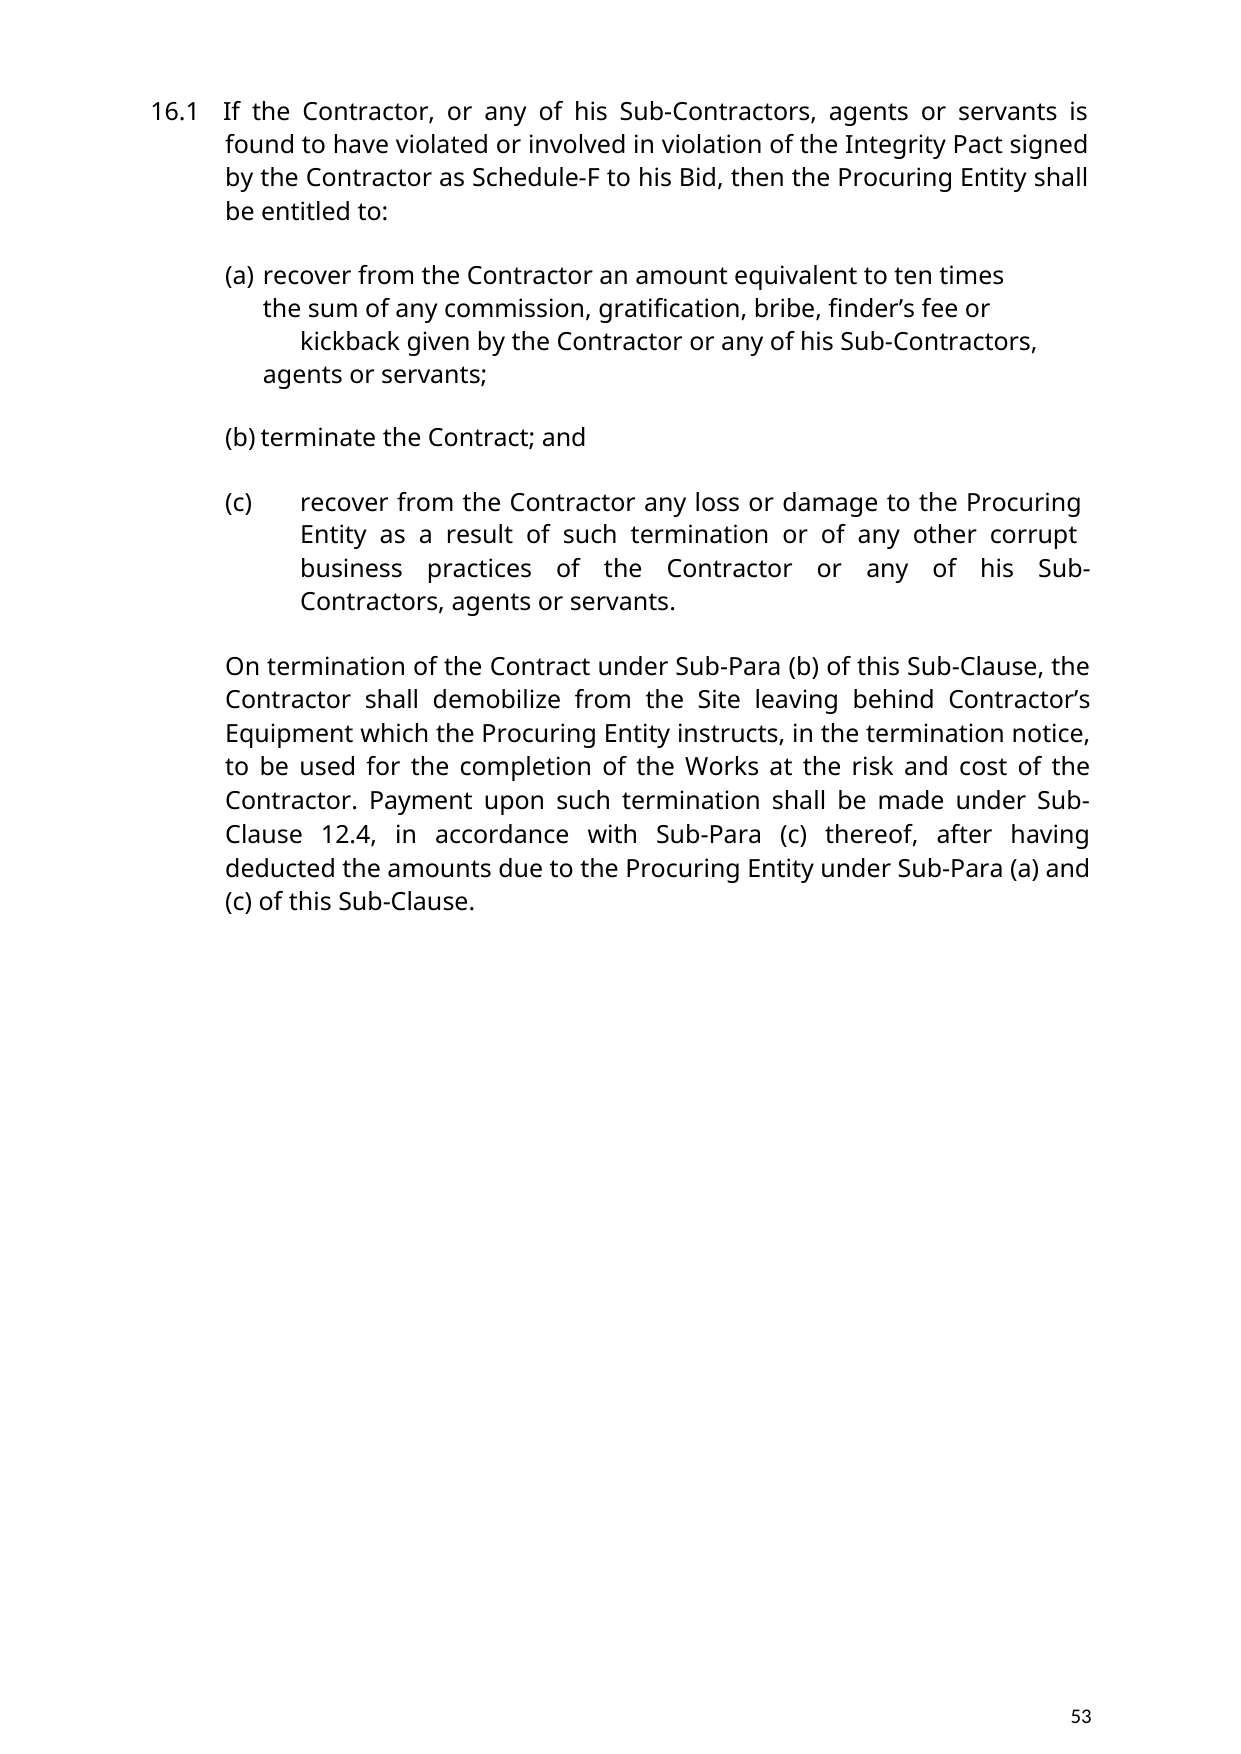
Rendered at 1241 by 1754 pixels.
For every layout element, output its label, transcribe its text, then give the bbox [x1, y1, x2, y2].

list recover from the Contractor an amount equivalent to ten times the sum of any commission, gratification, bribe, finder’s fee or kickback given by the Contractor or any of his Sub-Contractors, agents or servants; [225, 258, 1089, 391]
text On termination of the Contract under Sub-Para (b) of this Sub-Clause, the Contractor shall demobilize from the Site leaving behind Contractor’s Equipment which the Procuring Entity instructs, in the termination notice, to be used for the completion of the Works at the risk and cost of the Contractor. Payment upon such termination shall be made under Sub-Clause 12.4, in accordance with Sub-Para (c) thereof, after having deducted the amounts due to the Procuring Entity under Sub-Para (a) and (c) of this Sub-Clause. [225, 648, 1091, 918]
list recover from the Contractor any loss or damage to the Procuring Entity as a result of such termination or of any other corrupt business practices of the Contractor or any of his Sub- Contractors, agents or servants. [225, 484, 1091, 618]
list terminate the Contract; and [225, 420, 1091, 454]
text 16.1 If the Contractor, or any of his Sub-Contractors, agents or servants is found to have violated or involved in violation of the Integrity Pact signed by the Contractor as Schedule-F to his Bid, then the Procuring Entity shall be entitled to: [150, 94, 1089, 227]
